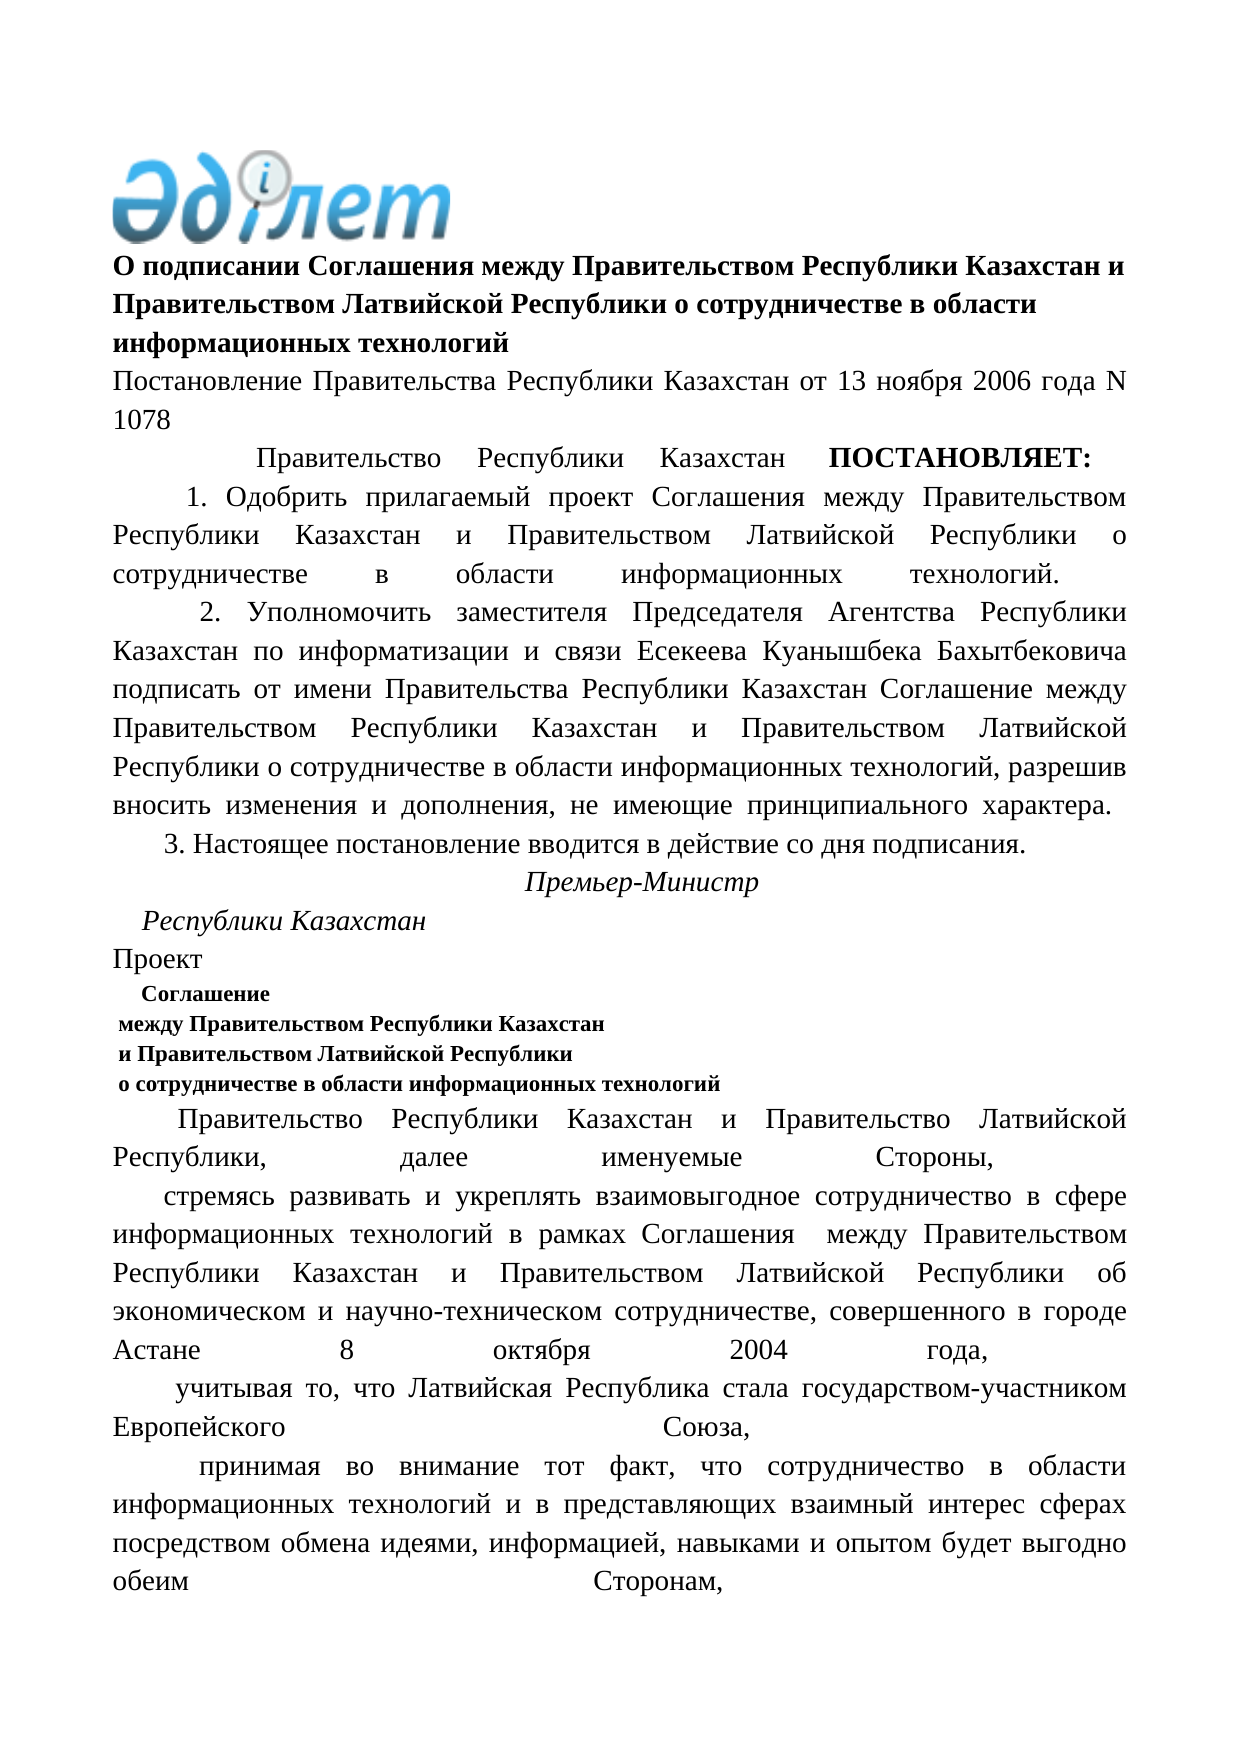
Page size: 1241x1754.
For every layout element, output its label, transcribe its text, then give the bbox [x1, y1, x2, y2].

picture [112, 150, 451, 244]
text О подписании Соглашения между Правительством Республики Казахстан и Правительством Латвийской Республики о сотрудничестве в области информационных технологий [112, 248, 1128, 358]
text Проект [112, 941, 1128, 975]
text Соглашение между Правительством Республики Казахстан и Правительством Латвийской Республики о сотрудничестве в области информационных технологий [112, 980, 1128, 1097]
text Премьер-Министр Республики Казахстан [112, 864, 1128, 936]
text Постановление Правительства Республики Казахстан от 13 ноября 2006 года N 1078 [112, 363, 1128, 435]
text Правительство Республики Казахстан ПОСТАНОВЛЯЕТ: 1. Одобрить прилагаемый проект Соглашения между Правительством Республики Казахстан и Правительством Латвийской Республики о сотрудничестве в области информационных технологий. 2. Уполномочить заместителя Председателя Агентства Республики Казахстан по информатизации и связи Есекеева Куанышбека Бахытбековича подписать от имени Правительства Республики Казахстан Соглашение между Правительством Республики Казахстан и Правительством Латвийской Республики о сотрудничестве в области информационных технологий, разрешив вносить изменения и дополнения, не имеющие принципиального характера. 3. Настоящее постановление вводится в действие со дня подписания. [112, 440, 1128, 859]
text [112, 1101, 1128, 1597]
